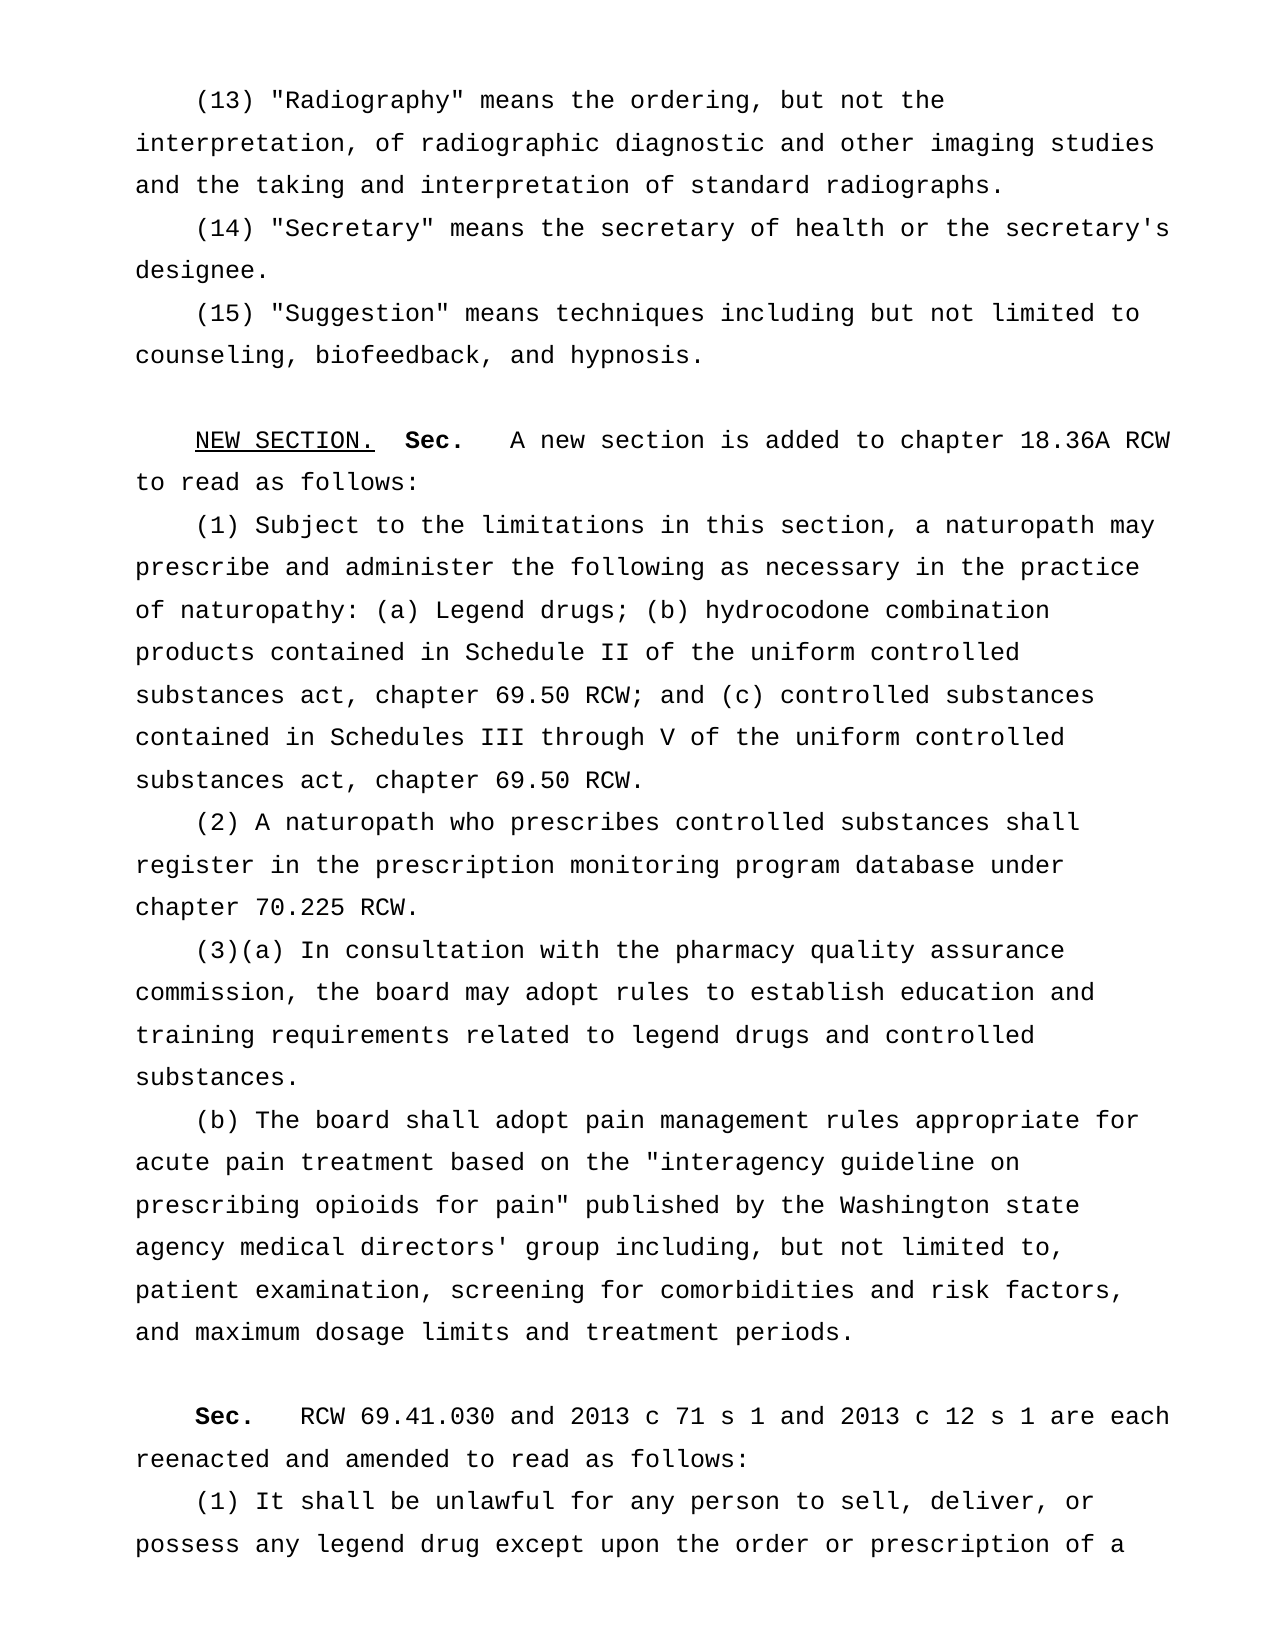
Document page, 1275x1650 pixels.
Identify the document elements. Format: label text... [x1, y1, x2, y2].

text Sec. RCW 69.41.030 and 2013 c 71 s 1 and 2013 c 12 s 1 are each reenacted and amended to read as follows: [135, 1391, 1170, 1476]
text (15) "Suggestion" means techniques including but not limited to counseling, biofeedback, and hypnosis. [135, 287, 1170, 372]
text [135, 1476, 1170, 1561]
text (13) "Radiography" means the ordering, but not the interpretation, of radiographic diagnostic and other imaging studies and the taking and interpretation of standard radiographs. [135, 75, 1170, 202]
text NEW SECTION. Sec. A new section is added to chapter 18.36A RCW to read as follows: [135, 414, 1170, 499]
text (3)(a) In consultation with the pharmacy quality assurance commission, the board may adopt rules to establish education and training requirements related to legend drugs and controlled substances. [135, 924, 1170, 1094]
text (b) The board shall adopt pain management rules appropriate for acute pain treatment based on the "interagency guideline on prescribing opioids for pain" published by the Washington state agency medical directors' group including, but not limited to, patient examination, screening for comorbidities and risk factors, and maximum dosage limits and treatment periods. [135, 1094, 1170, 1349]
text (14) "Secretary" means the secretary of health or the secretary's designee. [135, 202, 1170, 287]
text (1) Subject to the limitations in this section, a naturopath may prescribe and administer the following as necessary in the practice of naturopathy: (a) Legend drugs; (b) hydrocodone combination products contained in Schedule II of the uniform controlled substances act, chapter 69.50 RCW; and (c) controlled substances contained in Schedules III through V of the uniform controlled substances act, chapter 69.50 RCW. [135, 499, 1170, 797]
text (2) A naturopath who prescribes controlled substances shall register in the prescription monitoring program database under chapter 70.225 RCW. [135, 797, 1170, 924]
